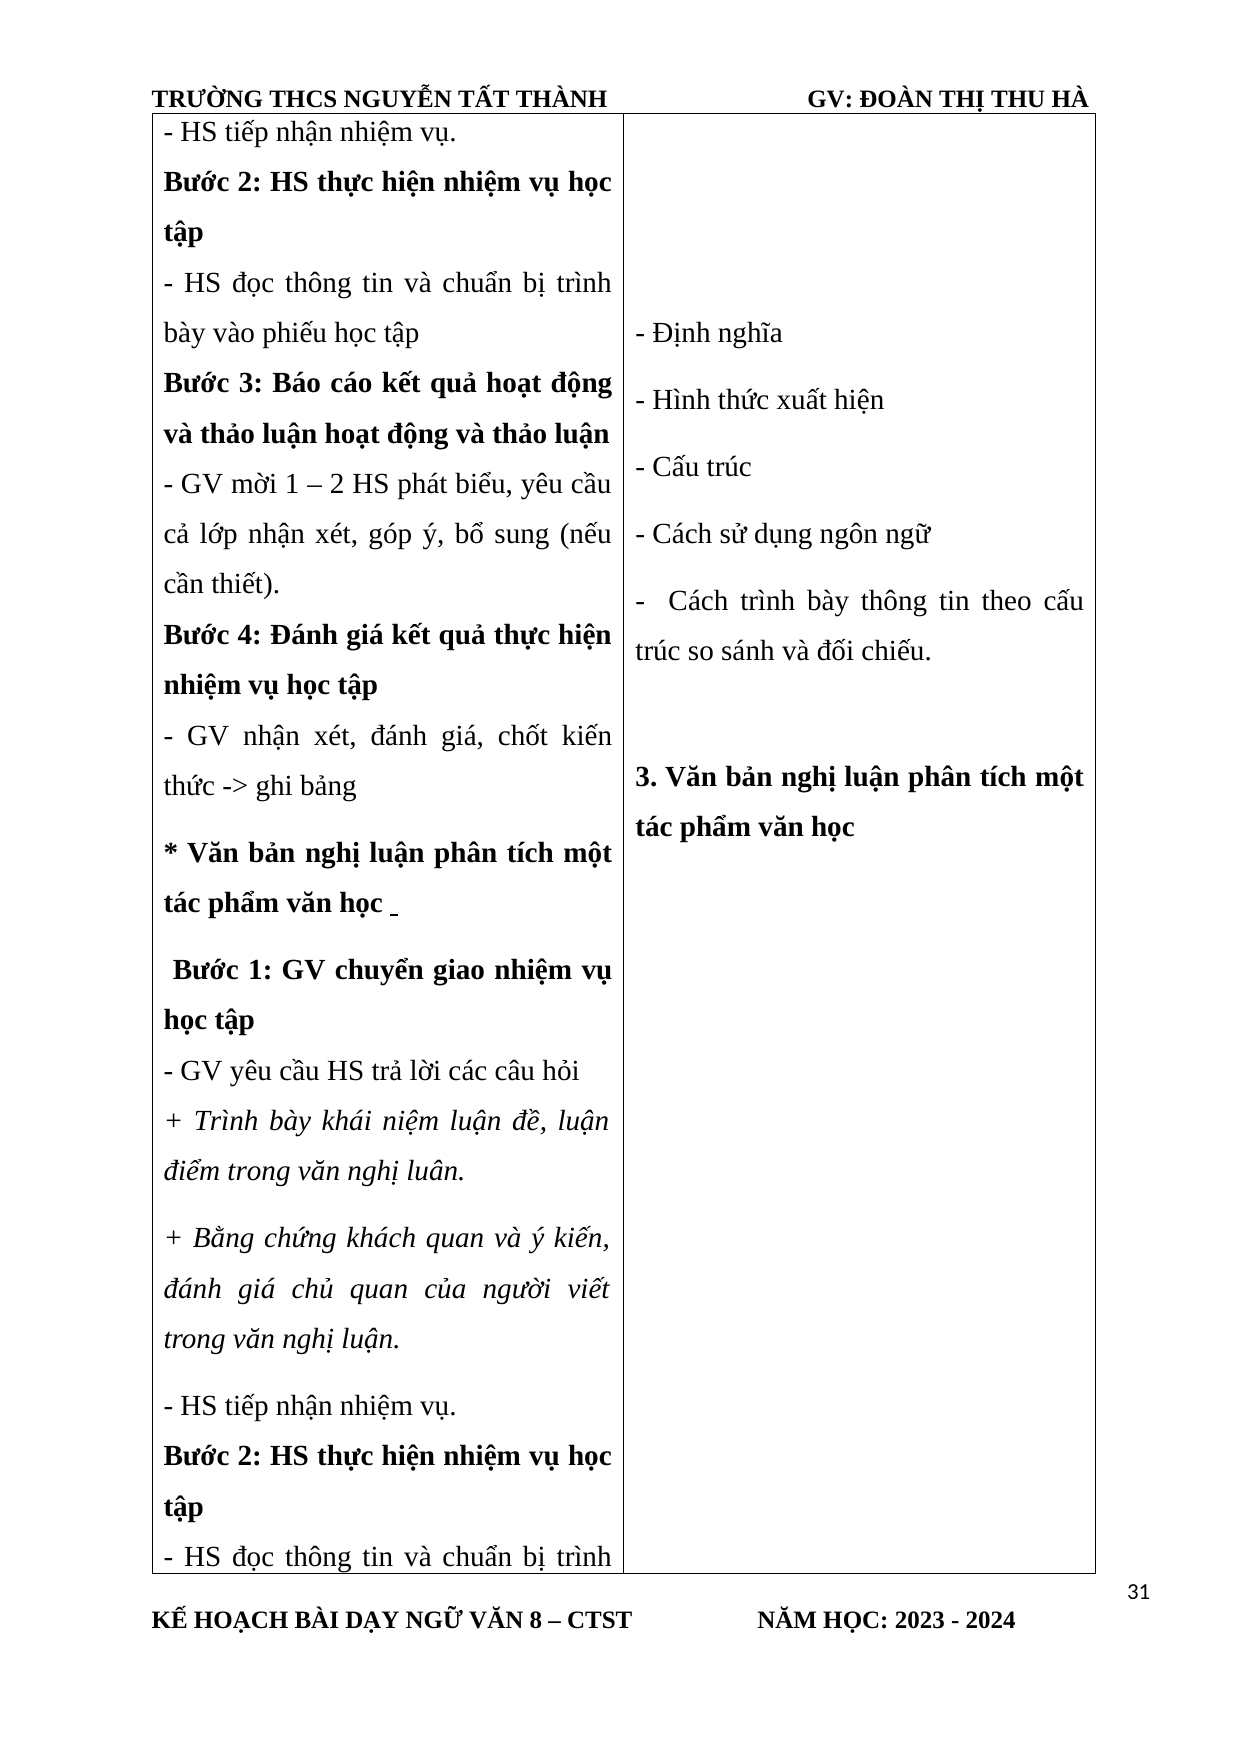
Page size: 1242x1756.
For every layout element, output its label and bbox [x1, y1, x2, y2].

table_cell [153, 114, 623, 1572]
table_cell [624, 114, 1095, 1572]
